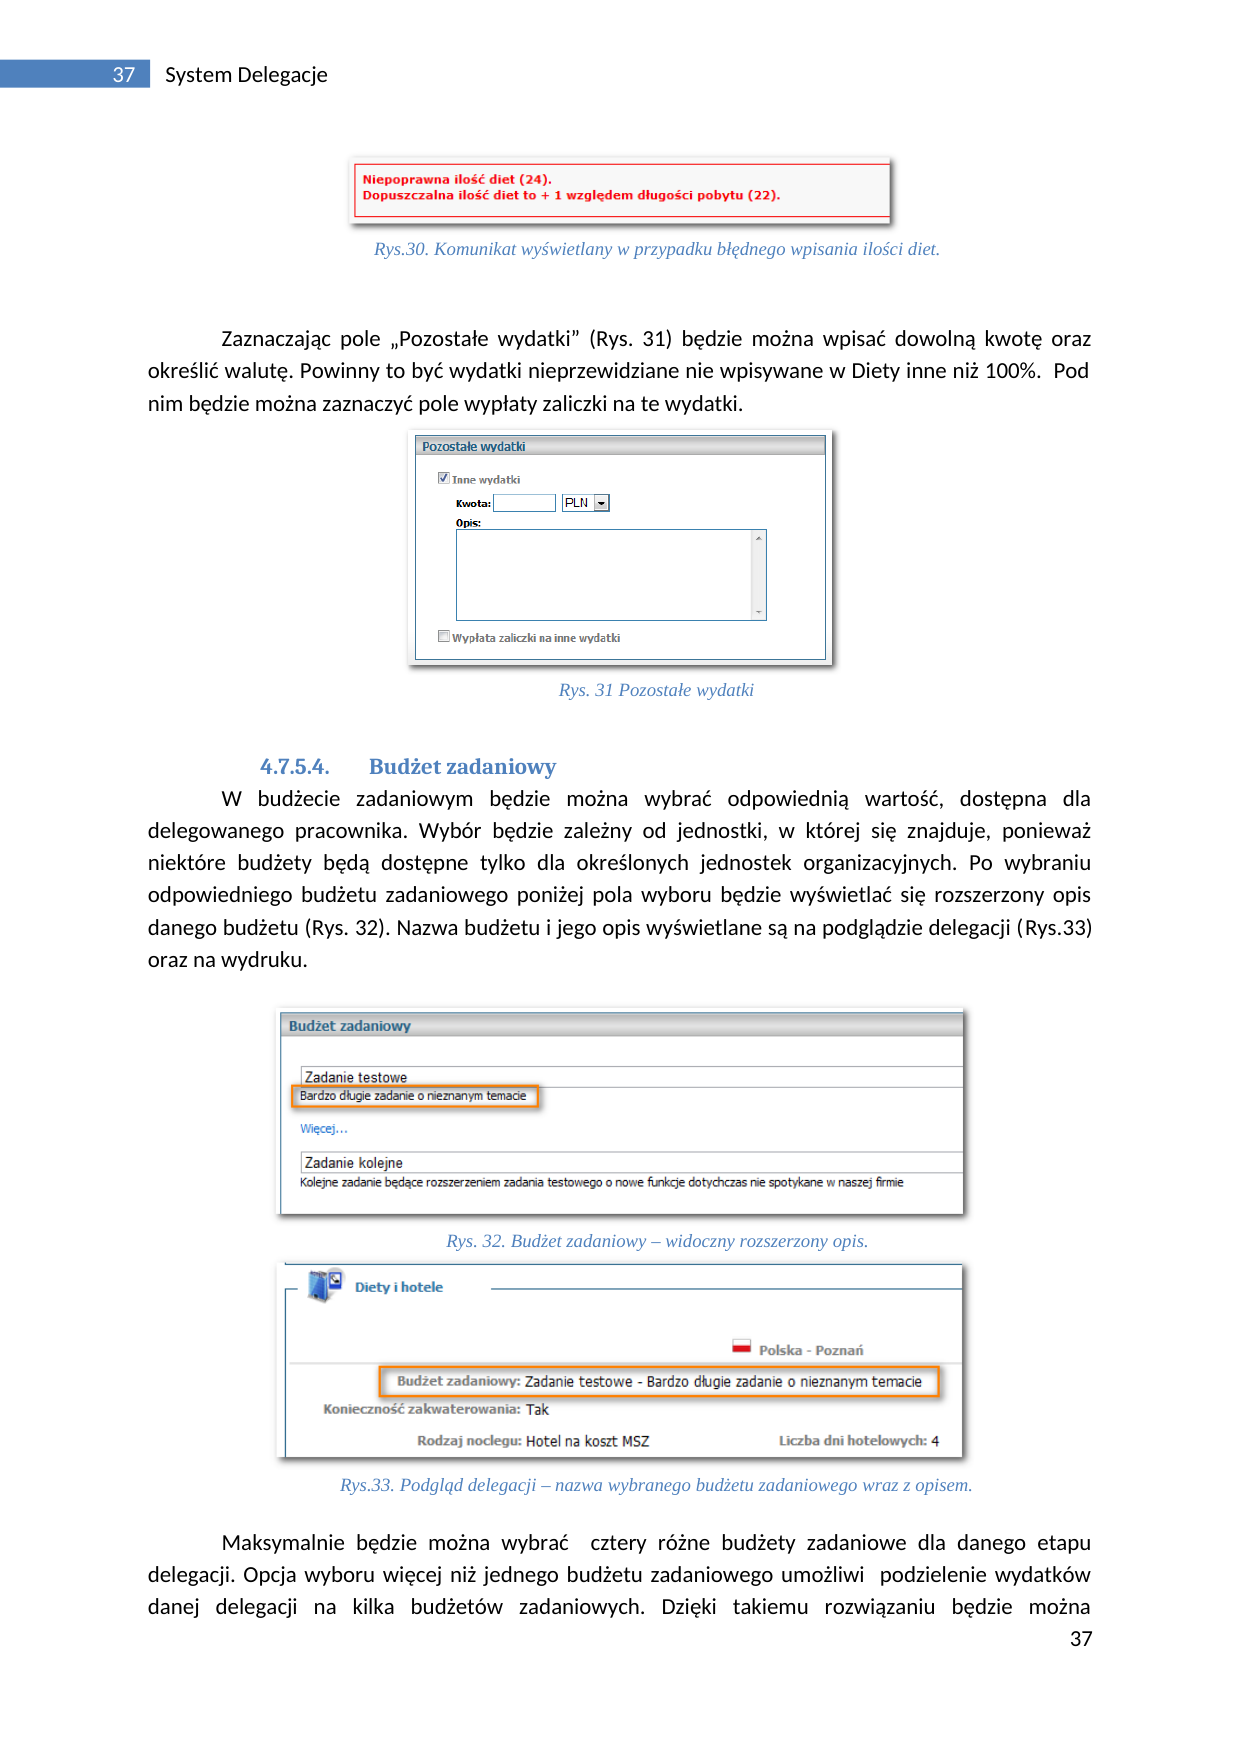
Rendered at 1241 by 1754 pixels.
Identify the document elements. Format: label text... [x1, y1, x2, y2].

subtitle Budżet zadaniowy [260, 754, 1093, 780]
text W budżecie zadaniowym będzie można wybrać odpowiednią wartość, dostępna dla delegowanego pracownika. Wybór będzie zależny od jednostki, w której się znajduje, ponieważ niektóre budżety będą dostępne tylko dla określonych jednostek organizacyjnych. Po wybraniu odpowiedniego budżetu zadaniowego poniżej pola wyboru będzie wyświetlać się rozszerzony opis danego budżetu (Rys. 32). Nazwa budżetu i jego opis wyświetlane są na podglądzie delegacji (Rys.33) oraz na wydruku. [148, 784, 1093, 973]
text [148, 1528, 1093, 1620]
text Rys.30. Komunikat wyświetlany w przypadku błędnego wpisania ilości diet. [222, 238, 1093, 260]
text Zaznaczając pole „Pozostałe wydatki” (Rys. 31) będzie można wpisać dowolną kwotę oraz określić walutę. Powinny to być wydatki nieprzewidziane nie wpisywane w Diety inne niż 100%. Pod nim będzie można zaznaczyć pole wypłaty zaliczki na te wydatki. [148, 324, 1093, 417]
picture [265, 1251, 975, 1470]
picture [339, 147, 901, 235]
text Rys. 31 Pozostałe wydatki [222, 679, 1093, 701]
picture [398, 420, 842, 675]
picture [265, 997, 975, 1226]
text Rys.33. Podgląd delegacji – nazwa wybranego budżetu zadaniowego wraz z opisem. [222, 1474, 1093, 1496]
text Rys. 32. Budżet zadaniowy – widoczny rozszerzony opis. [222, 1229, 1093, 1251]
